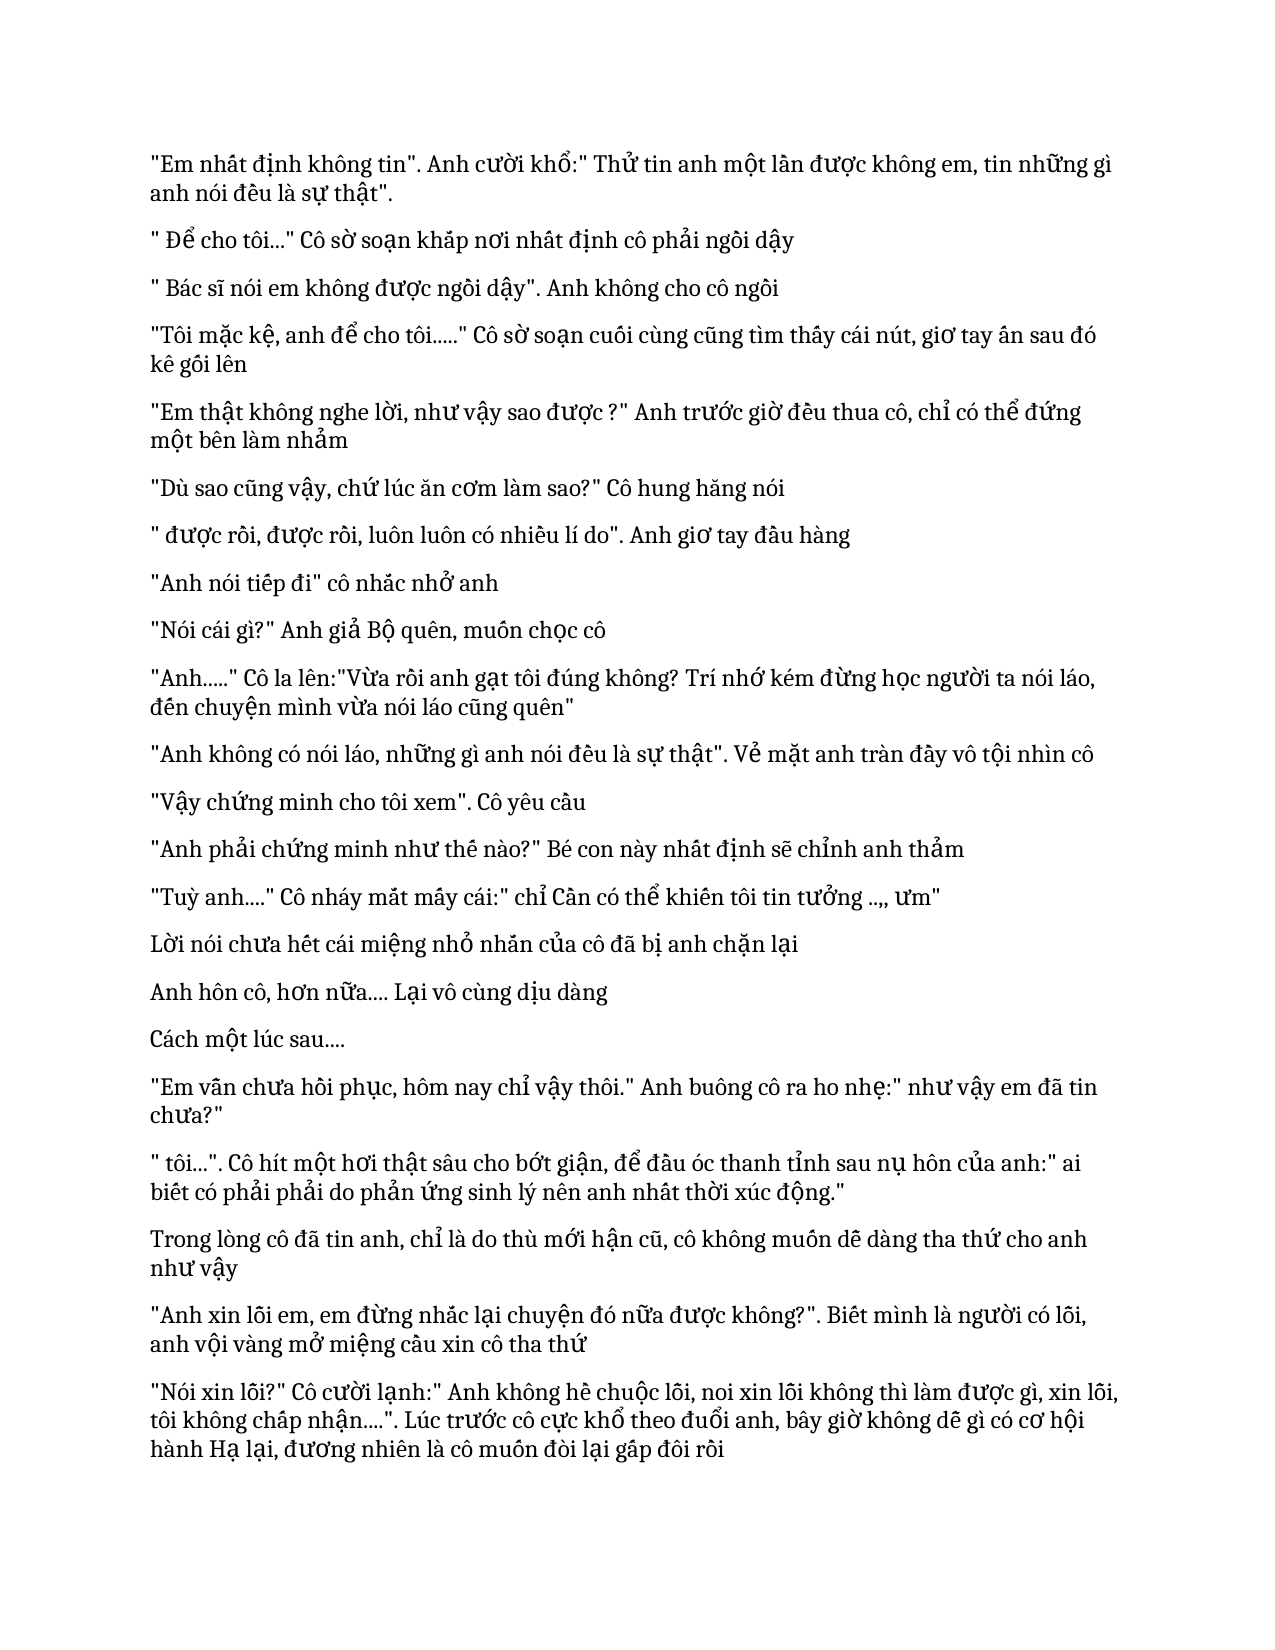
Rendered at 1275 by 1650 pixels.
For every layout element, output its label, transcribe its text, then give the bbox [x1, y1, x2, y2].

text "Anh phải chứng minh như thế nào?" Bé con này nhất định sẽ chỉnh anh thảm [150, 835, 1125, 864]
text " tôi...". Cô hít một hơi thật sâu cho bớt giận, để đầu óc thanh tỉnh sau nụ hôn của anh:" ai biết có phải phải do phản ứng sinh lý nên anh nhất thời xúc động." [150, 1149, 1125, 1206]
text "Dù sao cũng vậy, chứ lúc ăn cơm làm sao?" Cô hung hăng nói [150, 474, 1125, 502]
text " Để cho tôi..." Cô sờ soạn khắp nơi nhất định cô phải ngồi dậy [150, 226, 1125, 255]
text "Tôi mặc kệ, anh để cho tôi....." Cô sờ soạn cuối cùng cũng tìm thấy cái nút, giơ tay ấn sau đó kê gối lên [150, 321, 1125, 379]
text Cách một lúc sau.... [150, 1025, 1125, 1054]
text Trong lòng cô đã tin anh, chỉ là do thù mới hận cũ, cô không muốn dễ dàng tha thứ cho anh như vậy [150, 1225, 1125, 1282]
text Lời nói chưa hết cái miệng nhỏ nhắn của cô đã bị anh chặn lại [150, 930, 1125, 959]
text "Anh không có nói láo, những gì anh nói đều là sự thật". Vẻ mặt anh tràn đầy vô tội nhìn cô [150, 740, 1125, 769]
text "Em nhất định không tin". Anh cười khổ:" Thử tin anh một lần được không em, tin những gì anh nói đều là sự thật". [150, 150, 1125, 207]
text "Em vẫn chưa hồi phục, hôm nay chỉ vậy thôi." Anh buông cô ra ho nhẹ:" như vậy em đã tin chưa?" [150, 1072, 1125, 1130]
text "Nói xin lỗi?" Cô cười lạnh:" Anh không hề chuộc lỗi, noi xin lỗi không thì làm được gì, xin lỗi, tôi không chấp nhận....". Lúc trước cô cực khổ theo đuổi anh, bây giờ không dễ gì có cơ hội hành Hạ lại, đương nhiên là cô muốn đòi lại gấp đôi rồi [150, 1377, 1125, 1464]
text "Nói cái gì?" Anh giả Bộ quên, muốn chọc cô [150, 616, 1125, 645]
text " Bác sĩ nói em không được ngồi dậy". Anh không cho cô ngồi [150, 274, 1125, 302]
text Anh hôn cô, hơn nữa.... Lại vô cùng dịu dàng [150, 977, 1125, 1006]
text "Anh....." Cô la lên:"Vừa rồi anh gạt tôi đúng không? Trí nhớ kém đừng học người ta nói láo, đến chuyện mình vừa nói láo cũng quên" [150, 664, 1125, 721]
text " được rồi, được rồi, luôn luôn có nhiều lí do". Anh giơ tay đầu hàng [150, 521, 1125, 550]
text "Anh nói tiếp đi" cô nhắc nhở anh [150, 569, 1125, 597]
text "Tuỳ anh...." Cô nháy mắt mấy cái:" chỉ Cần có thể khiến tôi tin tưởng ..,, ưm" [150, 882, 1125, 911]
text "Anh xin lỗi em, em đừng nhắc lại chuyện đó nữa được không?". Biết mình là người có lỗi, anh vội vàng mở miệng cầu xin cô tha thứ [150, 1301, 1125, 1359]
text "Em thật không nghe lời, như vậy sao được ?" Anh trước giờ đều thua cô, chỉ có thể đứng một bên làm nhảm [150, 397, 1125, 455]
text "Vậy chứng minh cho tôi xem". Cô yêu cầu [150, 787, 1125, 816]
